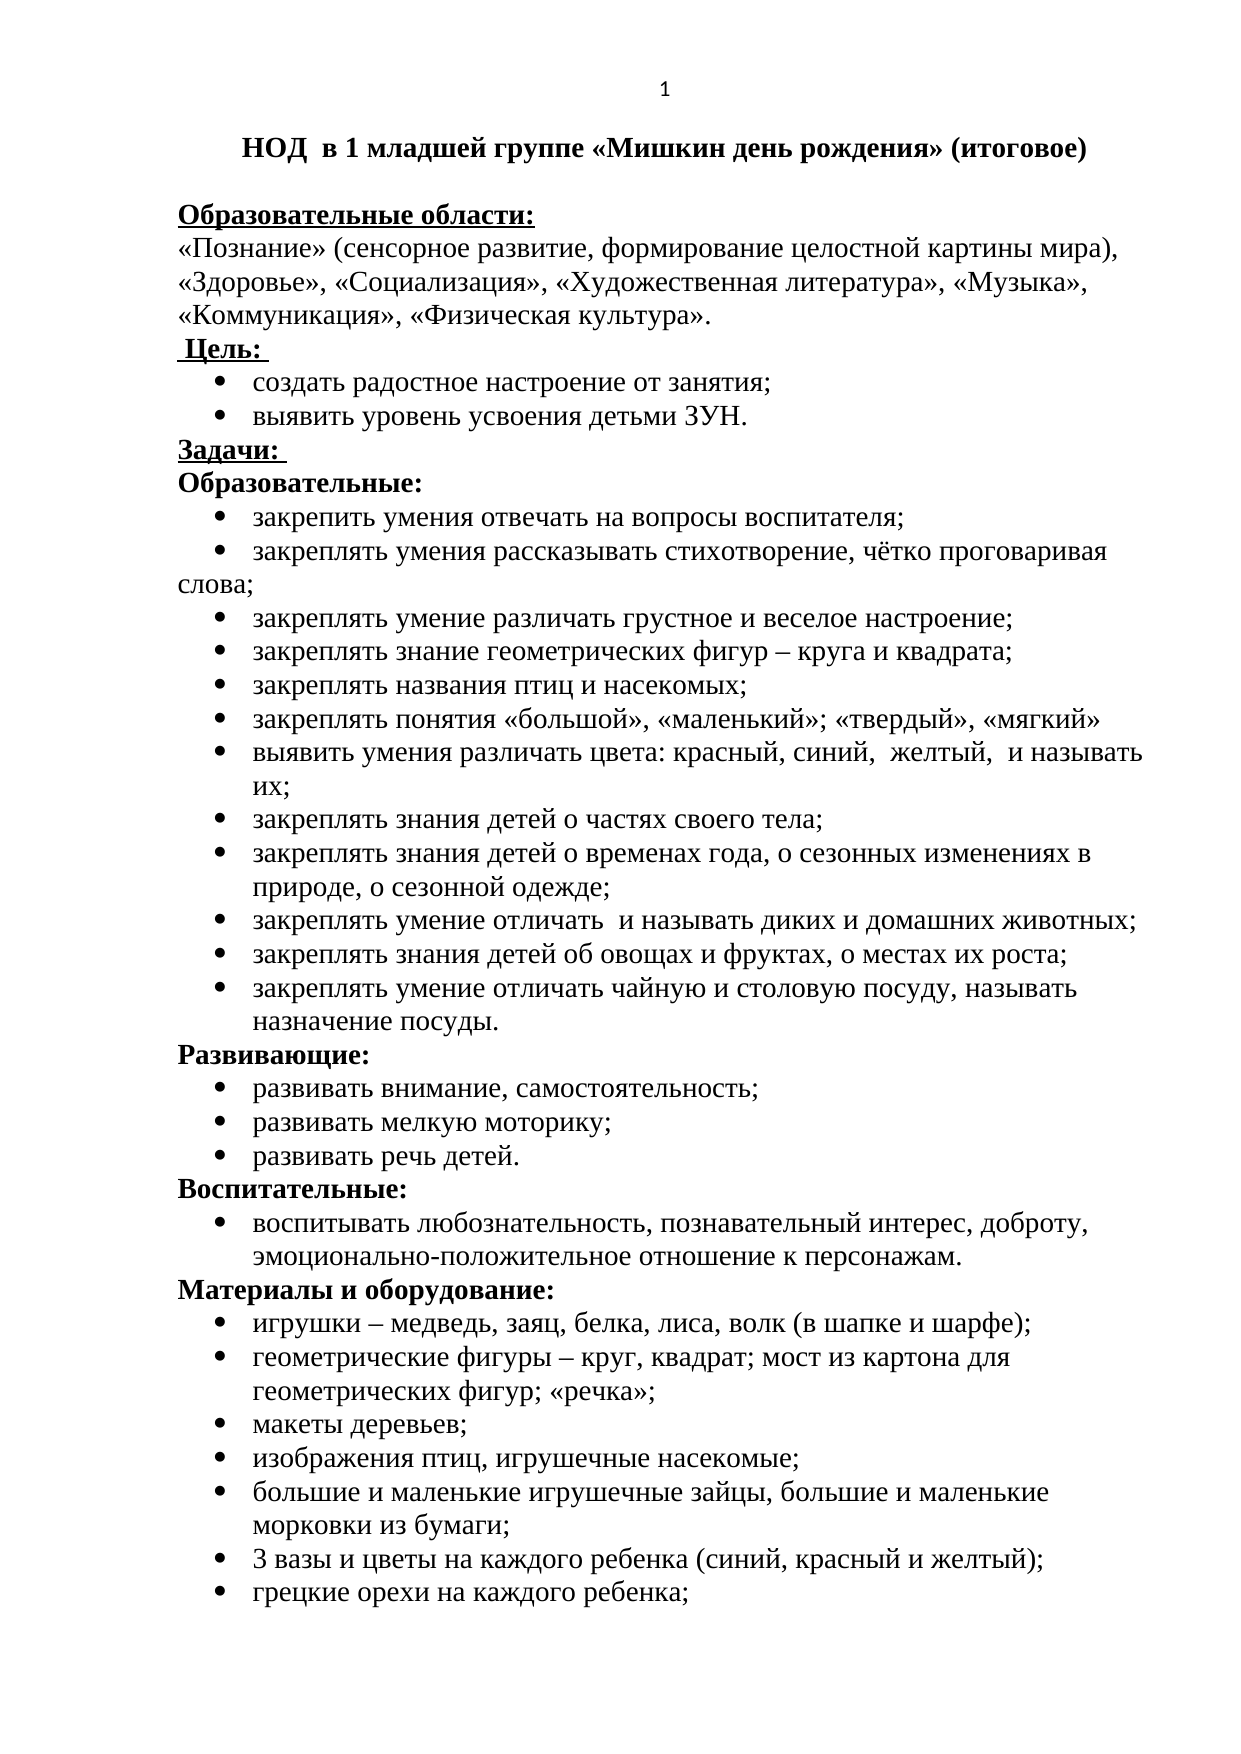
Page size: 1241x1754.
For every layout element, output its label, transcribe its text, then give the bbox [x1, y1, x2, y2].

list воспитывать любознательность, познавательный интерес, доброту, эмоционально-положительное отношение к персонажам. [215, 1205, 1152, 1272]
list закреплять понятия «большой», «маленький»; «твердый», «мягкий» [215, 701, 1152, 734]
list закреплять знания детей об овощах и фруктах, о местах их роста; [215, 936, 1152, 970]
list 3 вазы и цветы на каждого ребенка (синий, красный и желтый); [215, 1541, 1152, 1574]
list развивать мелкую моторику; [215, 1104, 1152, 1138]
text слова; [177, 566, 1152, 600]
text Развивающие: [177, 1037, 1152, 1070]
text Образовательные области: [177, 197, 1152, 230]
list игрушки – медведь, заяц, белка, лиса, волк (в шапке и шарфе); [215, 1306, 1152, 1339]
list выявить умения различать цвета: красный, синий, желтый, и называть их; [215, 734, 1152, 802]
text Материалы и оборудование: [177, 1272, 1152, 1306]
text Воспитательные: [177, 1171, 1152, 1205]
list закреплять названия птиц и насекомых; [215, 667, 1152, 701]
list закрепить умения отвечать на вопросы воспитателя; [215, 499, 1152, 533]
text Цель: [177, 331, 1152, 364]
list развивать речь детей. [215, 1138, 1152, 1171]
list развивать внимание, самостоятельность; [215, 1070, 1152, 1104]
list большие и маленькие игрушечные зайцы, большие и маленькие морковки из бумаги; [215, 1474, 1152, 1541]
list выявить уровень усвоения детьми ЗУН. [215, 398, 1152, 432]
text Образовательные: [177, 465, 1152, 499]
list закреплять умение отличать и называть диких и домашних животных; [215, 902, 1152, 936]
list макеты деревьев; [215, 1406, 1152, 1440]
list изображения птиц, игрушечные насекомые; [215, 1440, 1152, 1474]
list закреплять знания детей о временах года, о сезонных изменениях в природе, о сезонной одежде; [215, 835, 1152, 902]
list закреплять умение отличать чайную и столовую посуду, называть назначение посуды. [215, 970, 1152, 1037]
list закреплять знание геометрических фигур – круга и квадрата; [215, 633, 1152, 667]
list геометрические фигуры – круг, квадрат; мост из картона для геометрических фигур; «речка»; [215, 1339, 1152, 1406]
list закреплять умение различать грустное и веселое настроение; [215, 600, 1152, 633]
list грецкие орехи на каждого ребенка; [215, 1574, 1152, 1608]
text «Познание» (сенсорное развитие, формирование целостной картины мира), «Здоровье», «Социализация», «Художественная литература», «Музыка», «Коммуникация», «Физическая культура». [177, 230, 1152, 331]
list закреплять умения рассказывать стихотворение, чётко проговаривая [215, 533, 1152, 566]
text Задачи: [177, 432, 1152, 465]
list создать радостное настроение от занятия; [215, 364, 1152, 398]
text НОД в 1 младшей группе «Мишкин день рождения» (итоговое) [177, 130, 1152, 163]
list закреплять знания детей о частях своего тела; [215, 802, 1152, 835]
